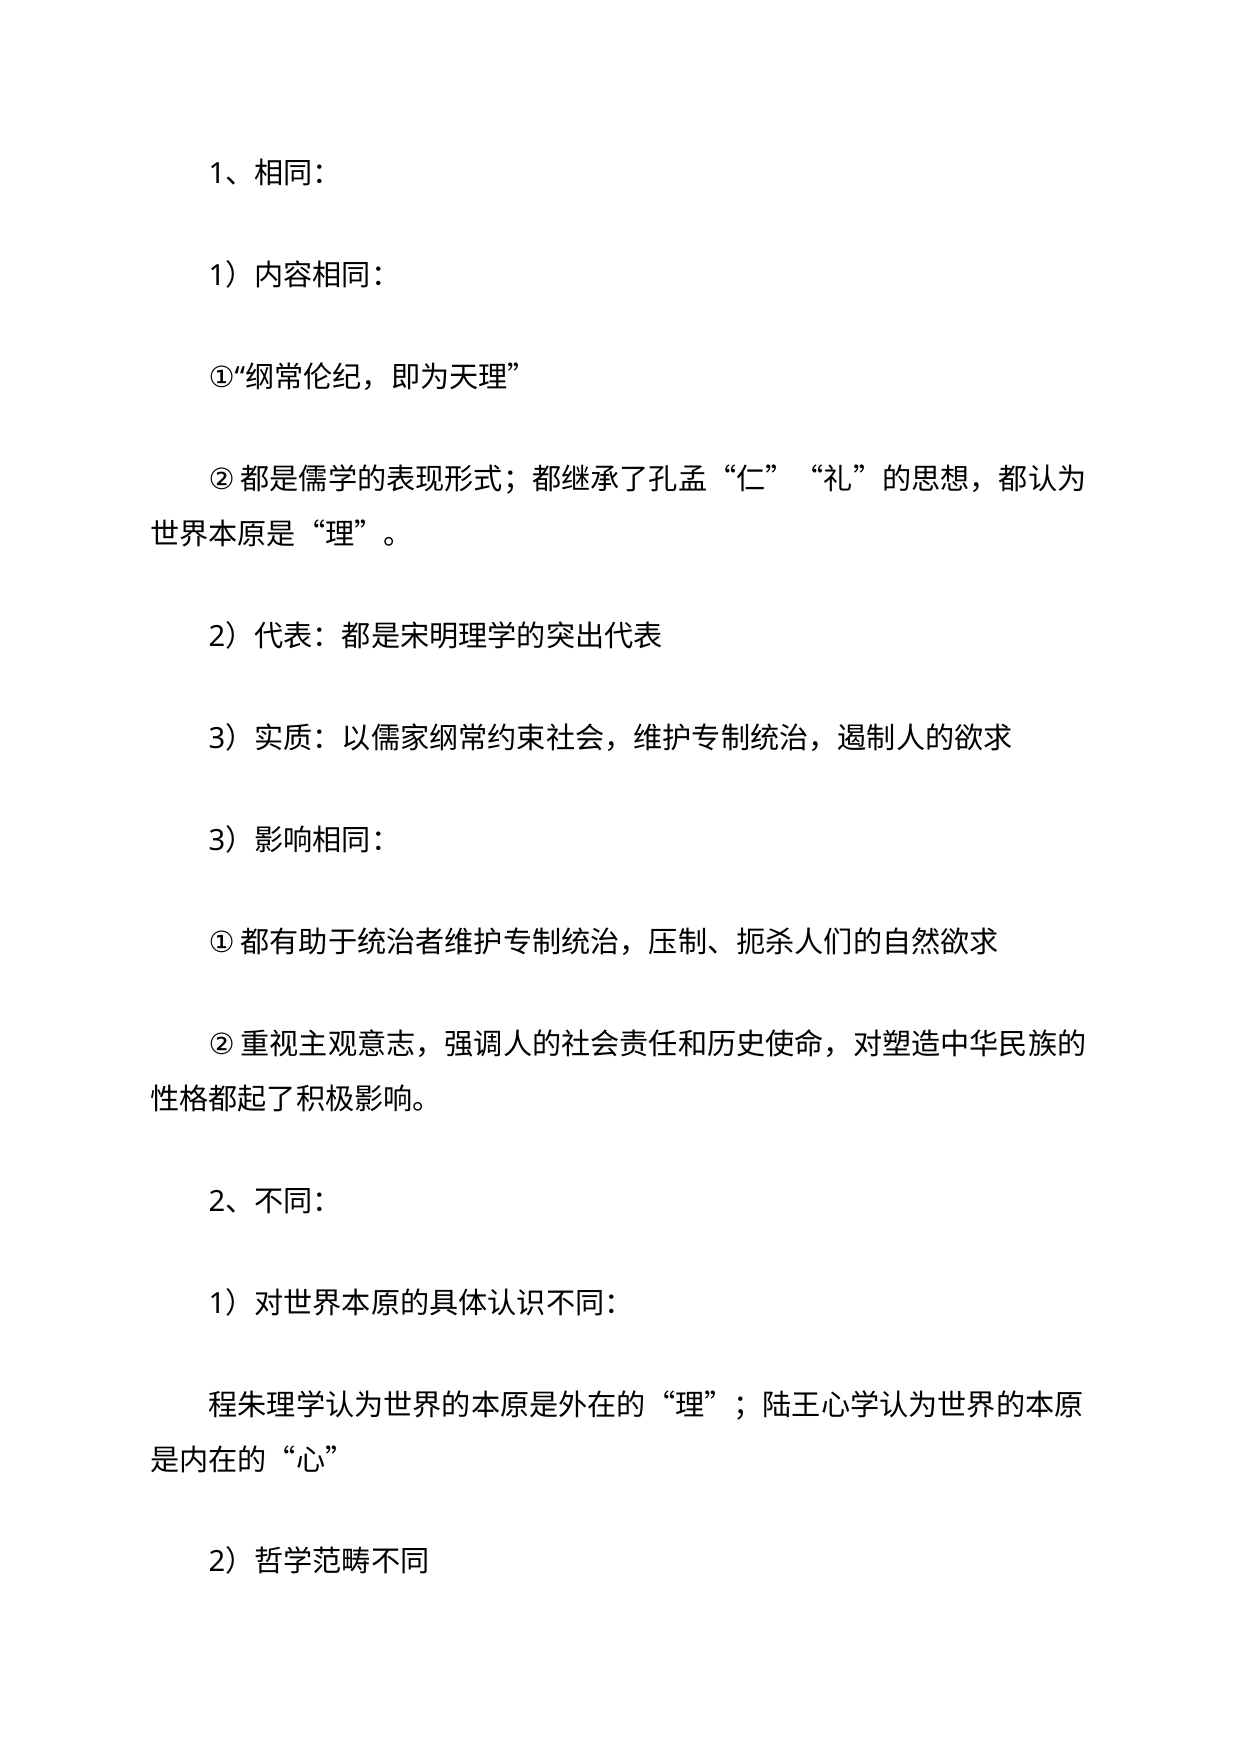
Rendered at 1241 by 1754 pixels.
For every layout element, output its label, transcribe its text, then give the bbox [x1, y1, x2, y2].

text 1）对世界本原的具体认识不同： [150, 1279, 1090, 1322]
text 3）实质：以儒家纲常约束社会，维护专制统治，遏制人的欲求 [150, 715, 1090, 757]
text ②都是儒学的表现形式；都继承了孔孟“仁”“礼”的思想，都认为世界本原是“理”。 [150, 456, 1090, 553]
text ②重视主观意志，强调人的社会责任和历史使命，对塑造中华民族的性格都起了积极影响。 [150, 1021, 1090, 1118]
text 2、不同： [150, 1177, 1090, 1220]
text 2）代表：都是宋明理学的突出代表 [150, 613, 1090, 655]
text ①“纲常伦纪，即为天理” [150, 354, 1090, 396]
text 3）影响相同： [150, 817, 1090, 859]
text ①都有助于统治者维护专制统治，压制、扼杀人们的自然欲求 [150, 919, 1090, 961]
text 2）哲学范畴不同 [150, 1538, 1090, 1580]
text 1）内容相同： [150, 252, 1090, 294]
text 程朱理学认为世界的本原是外在的“理”；陆王心学认为世界的本原是内在的“心” [150, 1381, 1090, 1478]
text 1、相同： [150, 150, 1090, 192]
